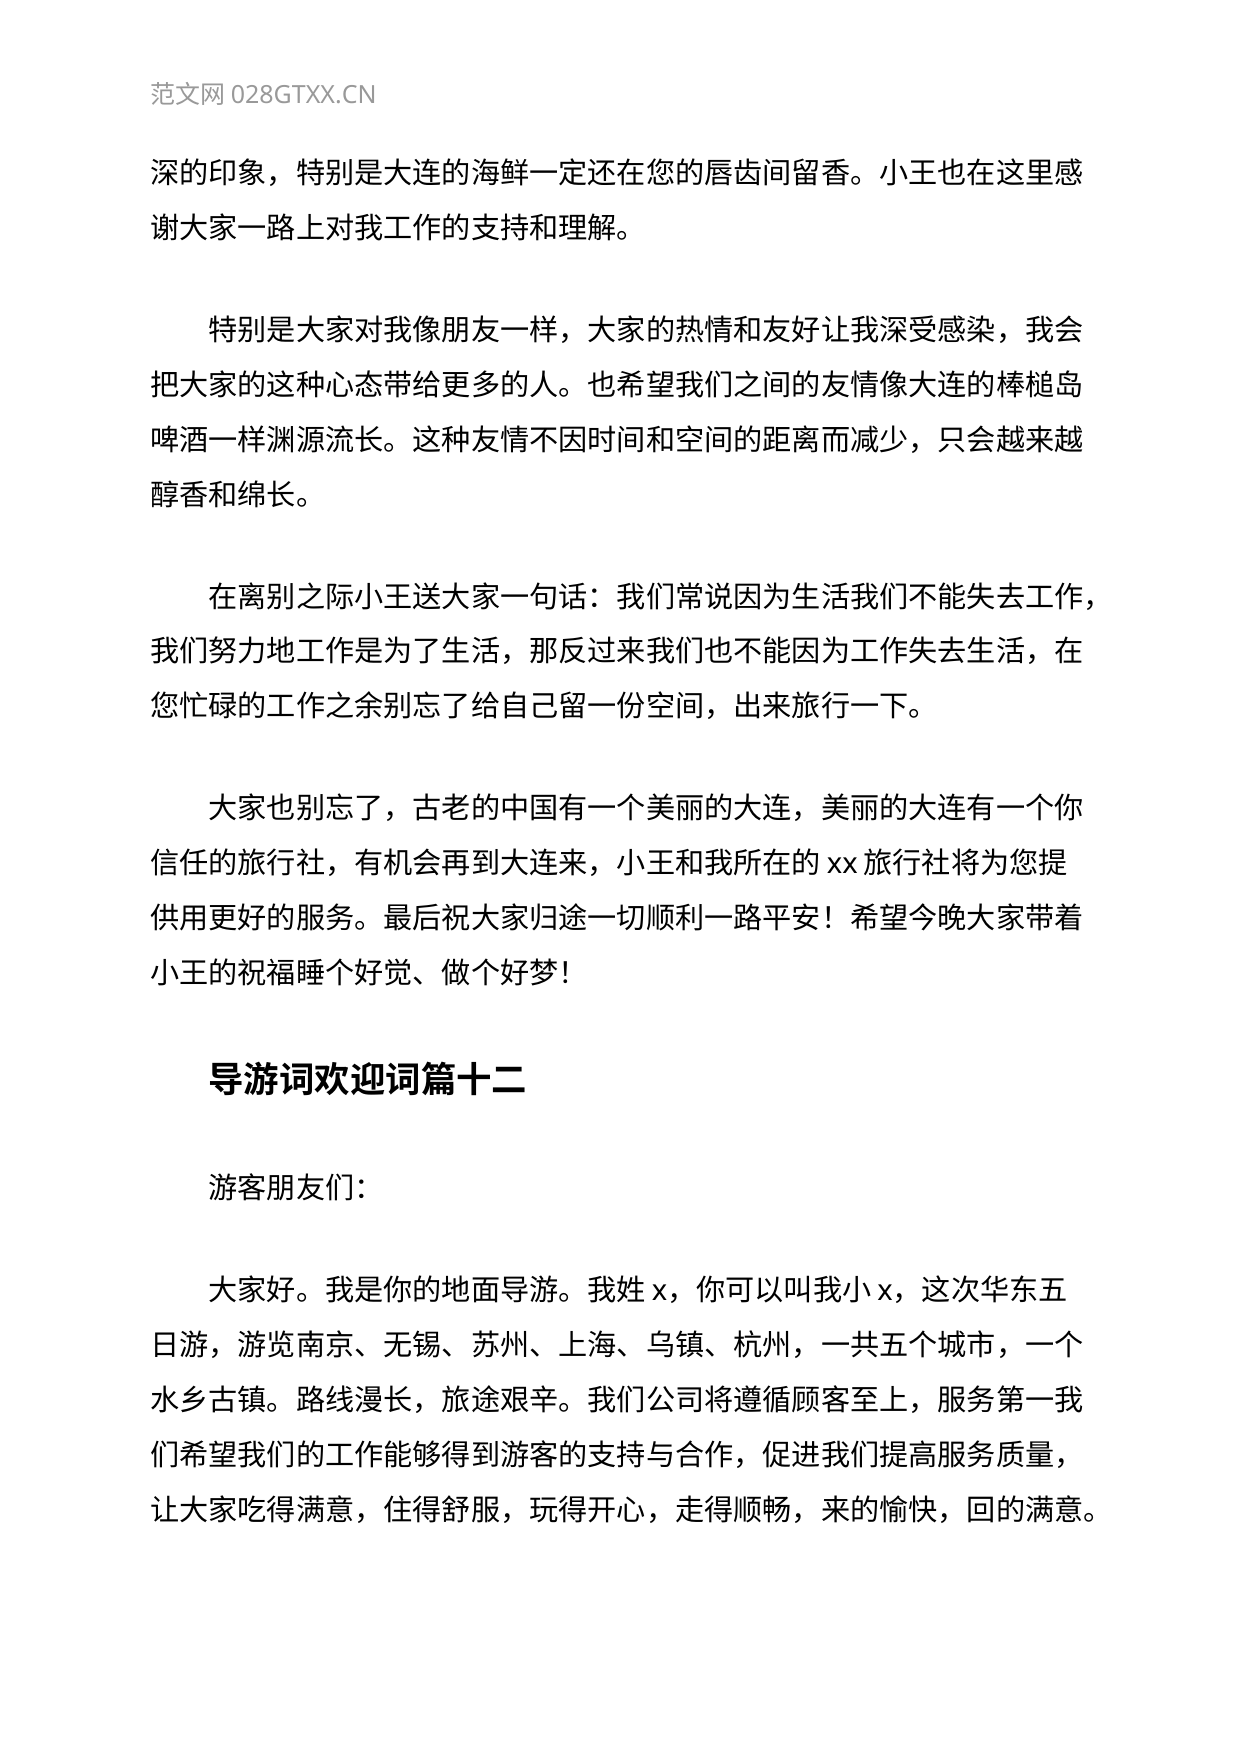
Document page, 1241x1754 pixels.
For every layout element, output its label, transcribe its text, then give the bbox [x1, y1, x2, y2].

text 大家好。我是你的地面导游。我姓x，你可以叫我小x，这次华东五日游，游览南京、无锡、苏州、上海、乌镇、杭州，一共五个城市，一个水乡古镇。路线漫长，旅途艰辛。我们公司将遵循顾客至上，服务第一我们希望我们的工作能够得到游客的支持与合作，促进我们提高服务质量，让大家吃得满意，住得舒服，玩得开心，走得顺畅，来的愉快，回的满意。 [150, 1266, 1090, 1528]
text 大家也别忘了，古老的中国有一个美丽的大连，美丽的大连有一个你信任的旅行社，有机会再到大连来，小王和我所在的xx旅行社将为您提供用更好的服务。最后祝大家归途一切顺利一路平安！希望今晚大家带着小王的祝福睡个好觉、做个好梦！ [150, 785, 1090, 992]
text 特别是大家对我像朋友一样，大家的热情和友好让我深受感染，我会把大家的这种心态带给更多的人。也希望我们之间的友情像大连的棒槌岛啤酒一样渊源流长。这种友情不因时间和空间的距离而减少，只会越来越醇香和绵长。 [150, 307, 1090, 514]
text 游客朋友们： [150, 1165, 1090, 1207]
text 在离别之际小王送大家一句话：我们常说因为生活我们不能失去工作，我们努力地工作是为了生活，那反过来我们也不能因为工作失去生活，在您忙碌的工作之余别忘了给自己留一份空间，出来旅行一下。 [150, 573, 1090, 725]
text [150, 150, 1090, 247]
text 导游词欢迎词篇十二 [150, 1051, 1090, 1102]
